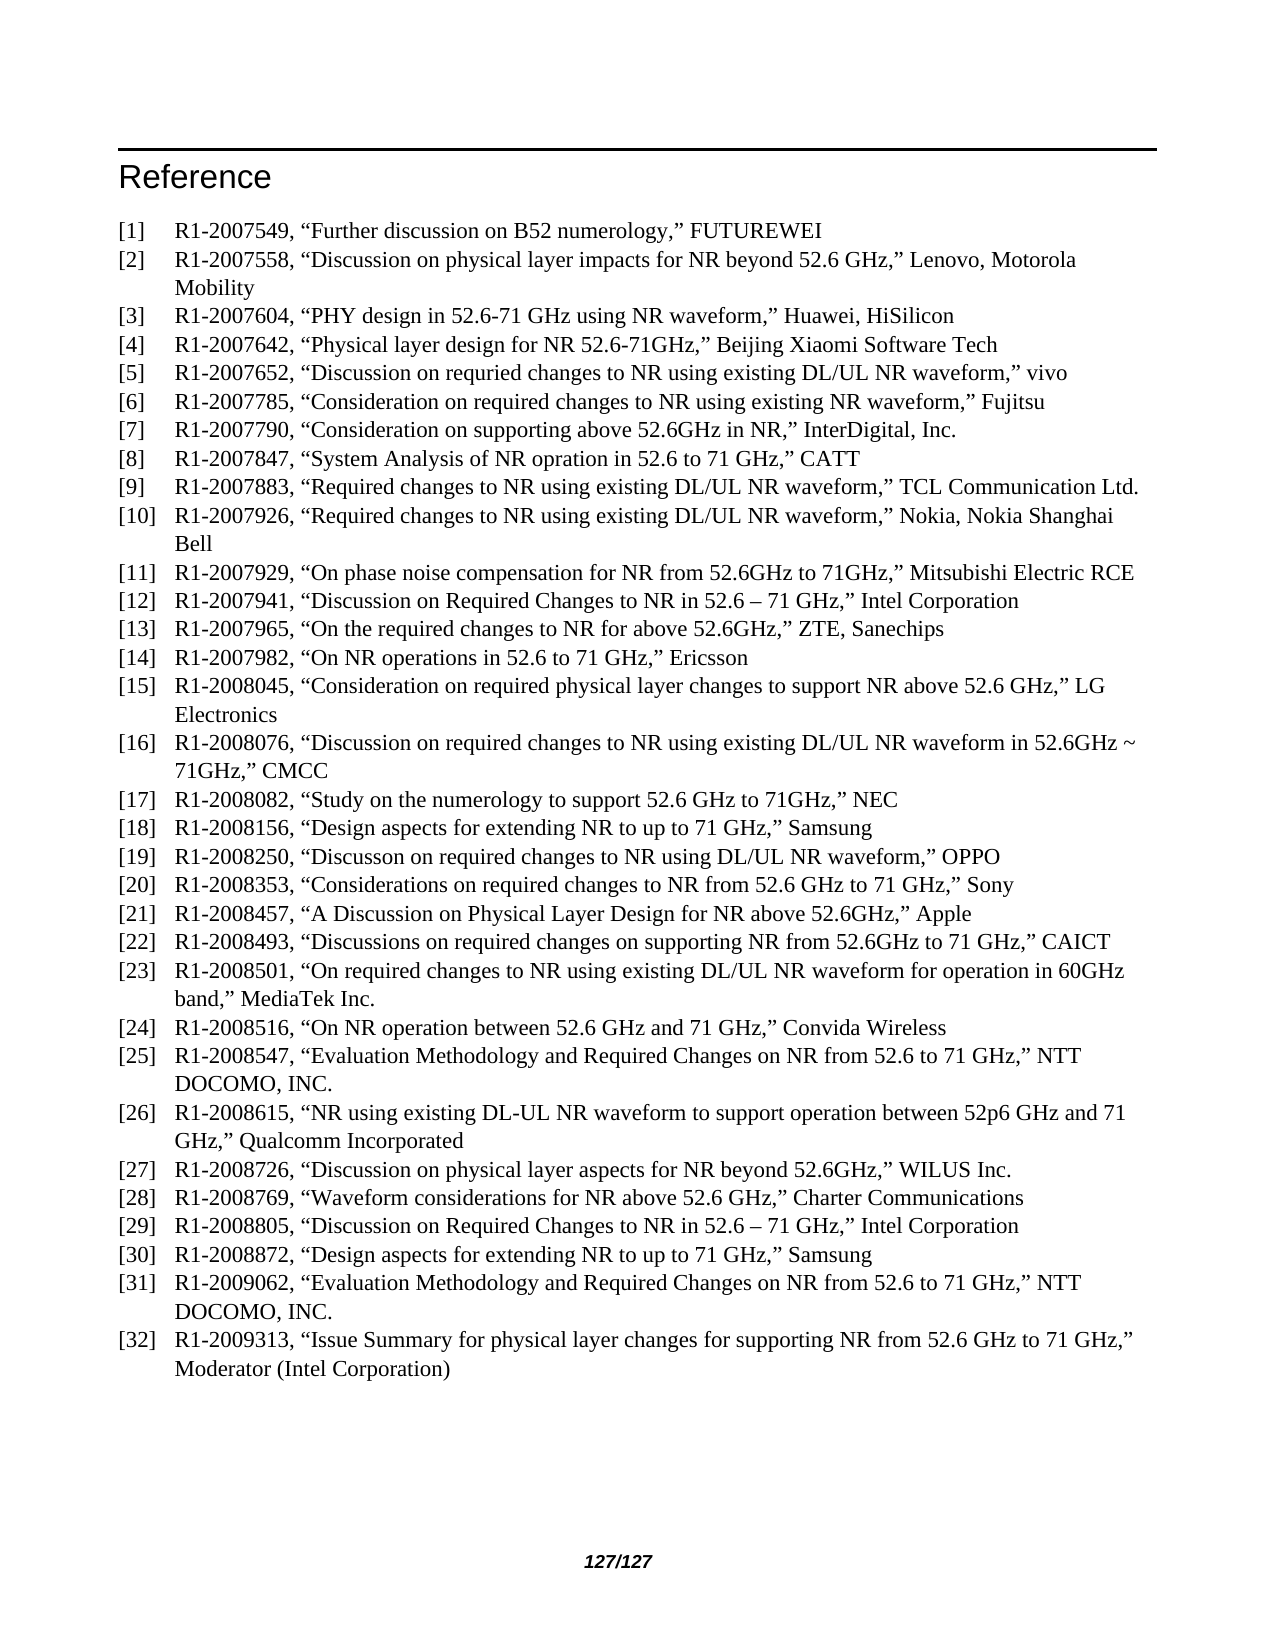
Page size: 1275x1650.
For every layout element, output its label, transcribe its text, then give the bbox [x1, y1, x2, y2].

list R1-2007790, “Consideration on supporting above 52.6GHz in NR,” InterDigital, Inc. [118, 416, 1157, 443]
list R1-2007965, “On the required changes to NR for above 52.6GHz,” ZTE, Sanechips [118, 615, 1157, 642]
list R1-2009313, “Issue Summary for physical layer changes for supporting NR from 52.6 GHz to 71 GHz,” Moderator (Intel Corporation) [118, 1326, 1157, 1381]
list R1-2007604, “PHY design in 52.6-71 GHz using NR waveform,” Huawei, HiSilicon [118, 303, 1157, 329]
list R1-2008082, “Study on the numerology to support 52.6 GHz to 71GHz,” NEC [118, 786, 1157, 812]
list R1-2008076, “Discussion on required changes to NR using existing DL/UL NR waveform in 52.6GHz ~ 71GHz,” CMCC [118, 729, 1157, 784]
list R1-2008501, “On required changes to NR using existing DL/UL NR waveform for operation in 60GHz band,” MediaTek Inc. [118, 957, 1157, 1011]
list R1-2007549, “Further discussion on B52 numerology,” FUTUREWEI [118, 217, 1157, 244]
list R1-2008872, “Design aspects for extending NR to up to 71 GHz,” Samsung [118, 1241, 1157, 1267]
list R1-2007926, “Required changes to NR using existing DL/UL NR waveform,” Nokia, Nokia Shanghai Bell [118, 502, 1157, 556]
list R1-2009062, “Evaluation Methodology and Required Changes on NR from 52.6 to 71 GHz,” NTT DOCOMO, INC. [118, 1269, 1157, 1324]
list R1-2008726, “Discussion on physical layer aspects for NR beyond 52.6GHz,” WILUS Inc. [118, 1156, 1157, 1182]
list R1-2007652, “Discussion on requried changes to NR using existing DL/UL NR waveform,” vivo [118, 359, 1157, 386]
list R1-2007941, “Discussion on Required Changes to NR in 52.6 – 71 GHz,” Intel Corporation [118, 587, 1157, 613]
list R1-2007847, “System Analysis of NR opration in 52.6 to 71 GHz,” CATT [118, 445, 1157, 471]
list R1-2008353, “Considerations on required changes to NR from 52.6 GHz to 71 GHz,” Sony [118, 871, 1157, 898]
list R1-2008547, “Evaluation Methodology and Required Changes on NR from 52.6 to 71 GHz,” NTT DOCOMO, INC. [118, 1042, 1157, 1097]
list R1-2008156, “Design aspects for extending NR to up to 71 GHz,” Samsung [118, 814, 1157, 841]
subtitle Reference [118, 151, 1157, 196]
list R1-2007558, “Discussion on physical layer impacts for NR beyond 52.6 GHz,” Lenovo, Motorola Mobility [118, 246, 1157, 301]
list R1-2008805, “Discussion on Required Changes to NR in 52.6 – 71 GHz,” Intel Corporation [118, 1213, 1157, 1239]
list R1-2008769, “Waveform considerations for NR above 52.6 GHz,” Charter Communications [118, 1184, 1157, 1211]
list R1-2008516, “On NR operation between 52.6 GHz and 71 GHz,” Convida Wireless [118, 1013, 1157, 1040]
list R1-2008615, “NR using existing DL-UL NR waveform to support operation between 52p6 GHz and 71 GHz,” Qualcomm Incorporated [118, 1099, 1157, 1154]
list R1-2007642, “Physical layer design for NR 52.6-71GHz,” Beijing Xiaomi Software Tech [118, 331, 1157, 357]
list R1-2008250, “Discusson on required changes to NR using DL/UL NR waveform,” OPPO [118, 843, 1157, 869]
list R1-2007929, “On phase noise compensation for NR from 52.6GHz to 71GHz,” Mitsubishi Electric RCE [118, 558, 1157, 585]
list R1-2008457, “A Discussion on Physical Layer Design for NR above 52.6GHz,” Apple [118, 900, 1157, 926]
list R1-2007982, “On NR operations in 52.6 to 71 GHz,” Ericsson [118, 644, 1157, 670]
list R1-2008045, “Consideration on required physical layer changes to support NR above 52.6 GHz,” LG Electronics [118, 672, 1157, 727]
list R1-2007785, “Consideration on required changes to NR using existing NR waveform,” Fujitsu [118, 388, 1157, 414]
list R1-2008493, “Discussions on required changes on supporting NR from 52.6GHz to 71 GHz,” CAICT [118, 928, 1157, 954]
list R1-2007883, “Required changes to NR using existing DL/UL NR waveform,” TCL Communication Ltd. [118, 473, 1157, 499]
